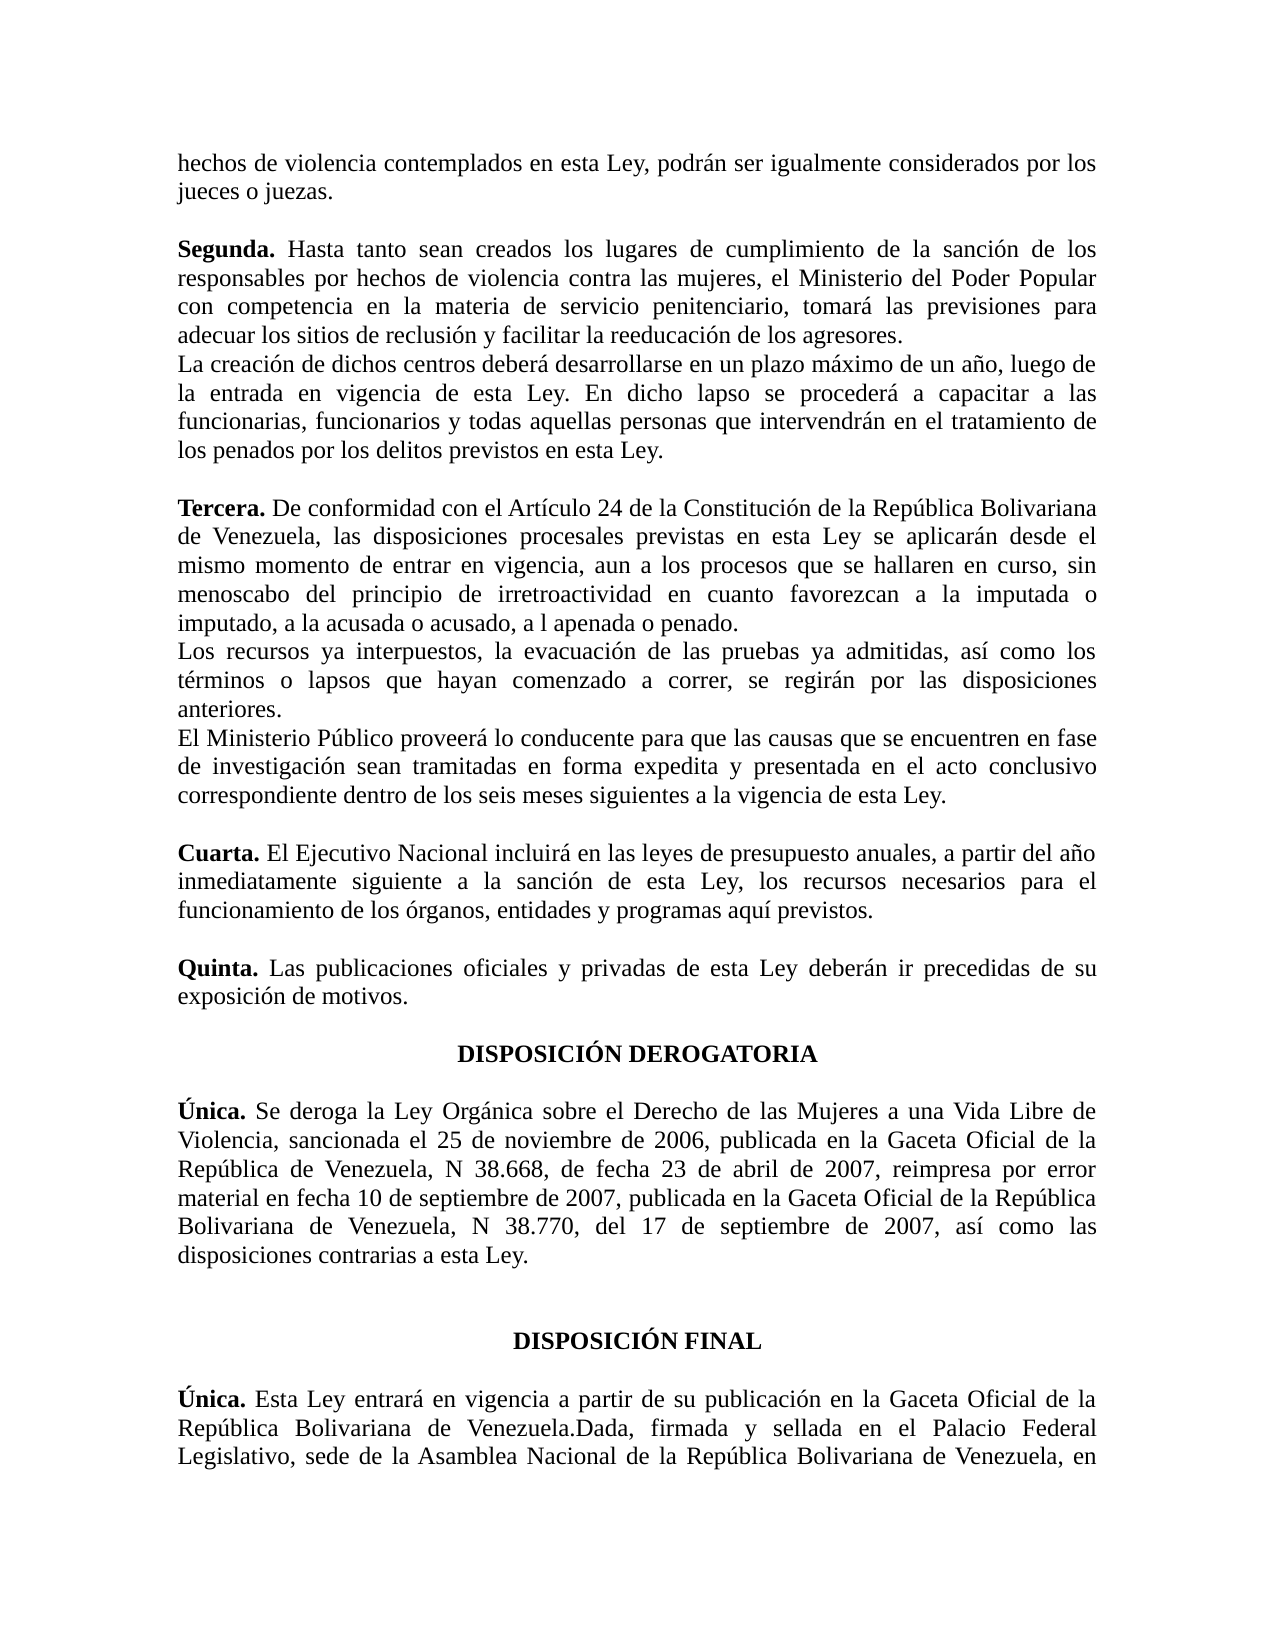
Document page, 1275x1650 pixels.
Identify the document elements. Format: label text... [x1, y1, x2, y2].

text DISPOSICIÓN FINAL [177, 1326, 1098, 1355]
text Tercera. De conformidad con el Artículo 24 de la Constitución de la República Bolivariana de Venezuela, las disposiciones procesales previstas en esta Ley se aplicarán desde el mismo momento de entrar en vigencia, aun a los procesos que se hallaren en curso, sin menoscabo del principio de irretroactividad en cuanto favorezcan a la imputada o imputado, a la acusada o acusado, a l apenada o penado. [177, 493, 1098, 636]
text Segunda. Hasta tanto sean creados los lugares de cumplimiento de la sanción de los responsables por hechos de violencia contra las mujeres, el Ministerio del Poder Popular con competencia en la materia de servicio penitenciario, tomará las previsiones para adecuar los sitios de reclusión y facilitar la reeducación de los agresores. [177, 234, 1098, 349]
text Cuarta. El Ejecutivo Nacional incluirá en las leyes de presupuesto anuales, a partir del año inmediatamente siguiente a la sanción de esta Ley, los recursos necesarios para el funcionamiento de los órganos, entidades y programas aquí previstos. [177, 838, 1098, 924]
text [177, 148, 1098, 205]
text La creación de dichos centros deberá desarrollarse en un plazo máximo de un año, luego de la entrada en vigencia de esta Ley. En dicho lapso se procederá a capacitar a las funcionarias, funcionarios y todas aquellas personas que intervendrán en el tratamiento de los penados por los delitos previstos en esta Ley. [177, 349, 1098, 464]
text Quinta. Las publicaciones oficiales y privadas de esta Ley deberán ir precedidas de su exposición de motivos. [177, 953, 1098, 1010]
text El Ministerio Público proveerá lo conducente para que las causas que se encuentren en fase de investigación sean tramitadas en forma expedita y presentada en el acto conclusivo correspondiente dentro de los seis meses siguientes a la vigencia de esta Ley. [177, 723, 1098, 809]
text DISPOSICIÓN DEROGATORIA [177, 1039, 1098, 1068]
text Única. Se deroga la Ley Orgánica sobre el Derecho de las Mujeres a una Vida Libre de Violencia, sancionada el 25 de noviembre de 2006, publicada en la Gaceta Oficial de la República de Venezuela, N 38.668, de fecha 23 de abril de 2007, reimpresa por error material en fecha 10 de septiembre de 2007, publicada en la Gaceta Oficial de la República Bolivariana de Venezuela, N 38.770, del 17 de septiembre de 2007, así como las disposiciones contrarias a esta Ley. [177, 1096, 1098, 1269]
text Los recursos ya interpuestos, la evacuación de las pruebas ya admitidas, así como los términos o lapsos que hayan comenzado a correr, se regirán por las disposiciones anteriores. [177, 636, 1098, 723]
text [177, 1384, 1098, 1470]
